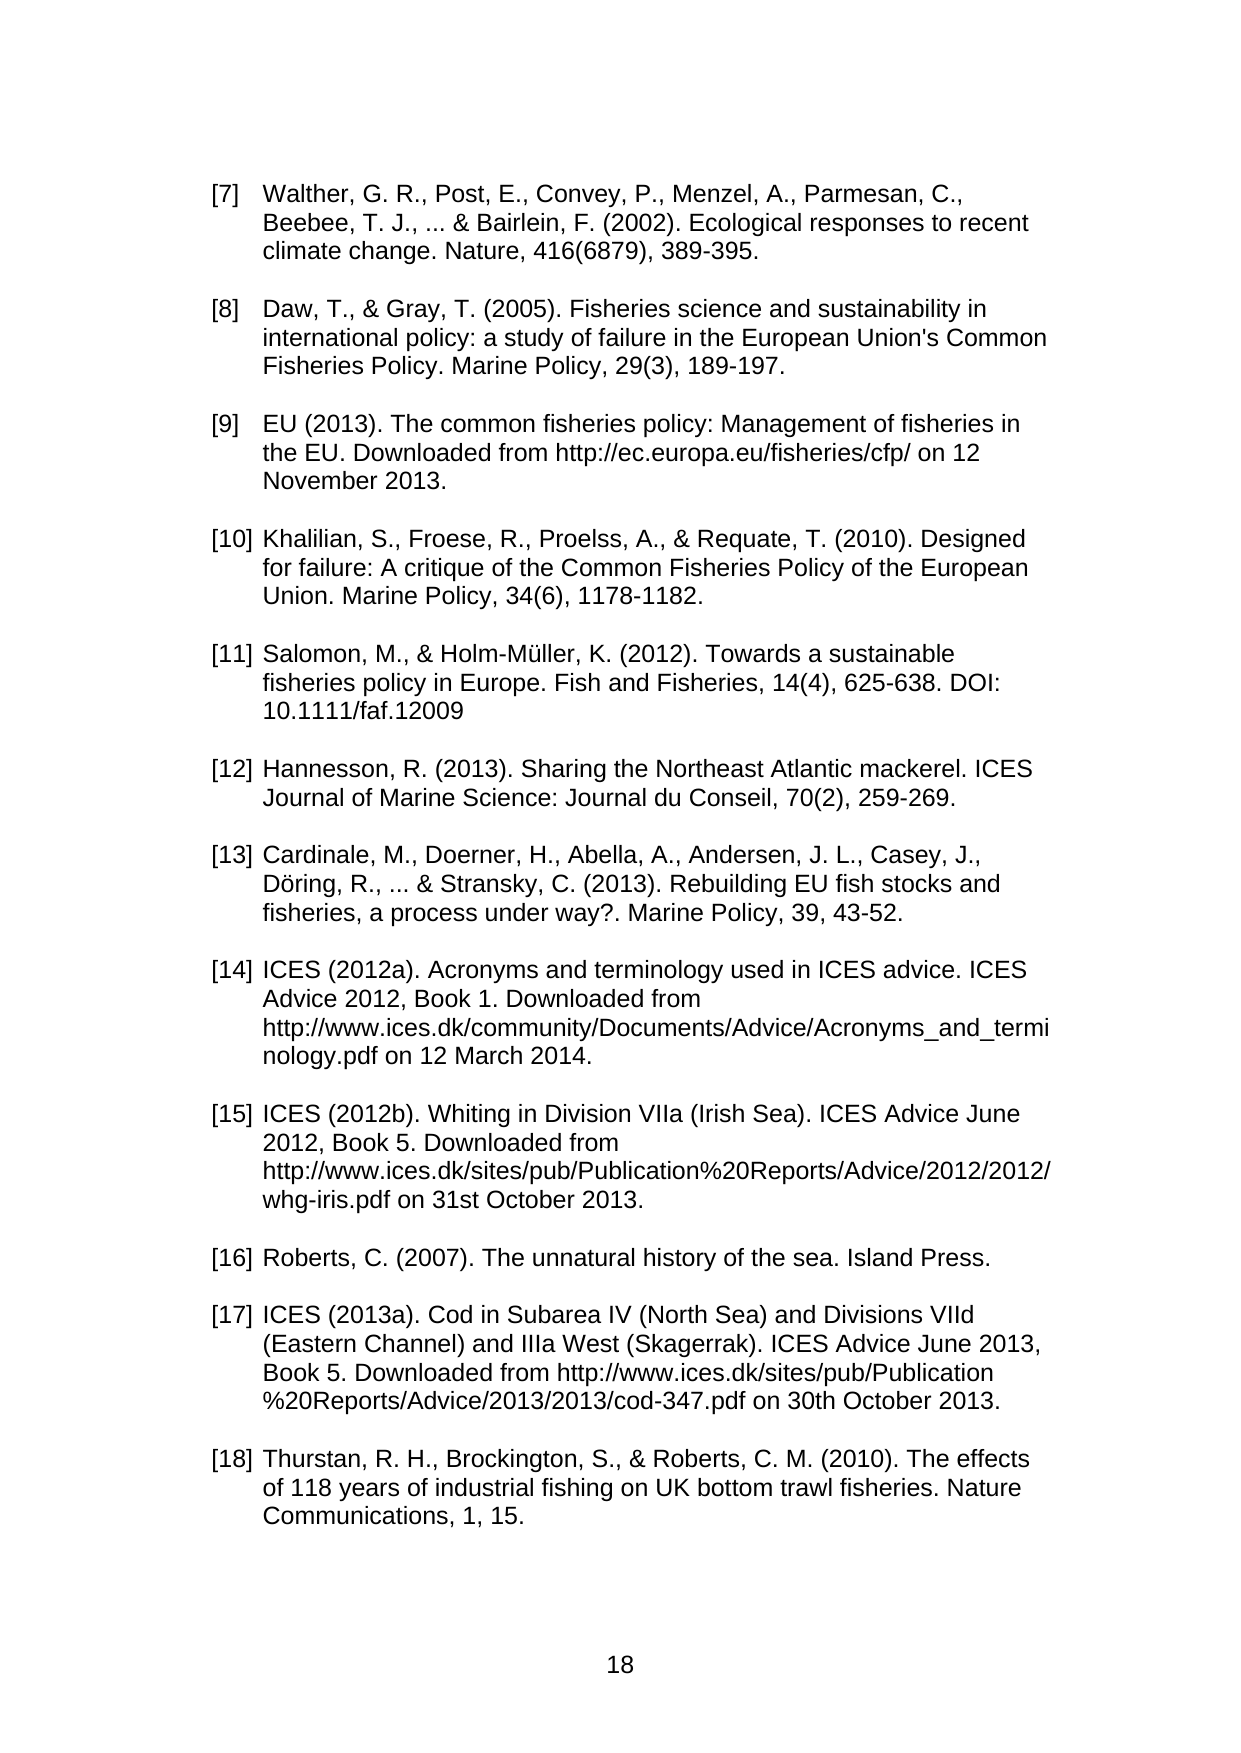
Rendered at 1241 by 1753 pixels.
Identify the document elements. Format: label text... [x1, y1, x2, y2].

list ICES (2013a). Cod in Subarea IV (North Sea) and Divisions VIId (Eastern Channel) and IIIa West (Skagerrak). ICES Advice June 2013, Book 5. Downloaded from http://www.ices.dk/sites/pub/Publication%20Reports/Advice/2013/2013/cod-347.pdf on 30th October 2013. [211, 1300, 1053, 1415]
list Salomon, M., & Holm‐Müller, K. (2012). Towards a sustainable fisheries policy in Europe. Fish and Fisheries, 14(4), 625-638. DOI: 10.1111/faf.12009 [211, 639, 1053, 725]
list Walther, G. R., Post, E., Convey, P., Menzel, A., Parmesan, C., Beebee, T. J., ... & Bairlein, F. (2002). Ecological responses to recent climate change. Nature, 416(6879), 389-395. [211, 179, 1053, 265]
list Thurstan, R. H., Brockington, S., & Roberts, C. M. (2010). The effects of 118 years of industrial fishing on UK bottom trawl fisheries. Nature Communications, 1, 15. [211, 1444, 1053, 1530]
list Daw, T., & Gray, T. (2005). Fisheries science and sustainability in international policy: a study of failure in the European Union's Common Fisheries Policy. Marine Policy, 29(3), 189-197. [211, 294, 1053, 380]
list Cardinale, M., Doerner, H., Abella, A., Andersen, J. L., Casey, J., Döring, R., ... & Stransky, C. (2013). Rebuilding EU fish stocks and fisheries, a process under way?. Marine Policy, 39, 43-52. [211, 840, 1053, 926]
list Hannesson, R. (2013). Sharing the Northeast Atlantic mackerel. ICES Journal of Marine Science: Journal du Conseil, 70(2), 259-269. [211, 754, 1053, 811]
list EU (2013). The common fisheries policy: Management of fisheries in the EU. Downloaded from http://ec.europa.eu/fisheries/cfp/ on 12 November 2013. [211, 409, 1053, 495]
list ICES (2012a). Acronyms and terminology used in ICES advice. ICES Advice 2012, Book 1. Downloaded from http://www.ices.dk/community/Documents/Advice/Acronyms_and_terminology.pdf on 12 March 2014. [211, 955, 1053, 1070]
list ICES (2012b). Whiting in Division VIIa (Irish Sea). ICES Advice June 2012, Book 5. Downloaded from http://www.ices.dk/sites/pub/Publication%20Reports/Advice/2012/2012/whg-iris.pdf on 31st October 2013. [211, 1099, 1053, 1214]
list Roberts, C. (2007). The unnatural history of the sea. Island Press. [211, 1242, 1053, 1271]
list Khalilian, S., Froese, R., Proelss, A., & Requate, T. (2010). Designed for failure: A critique of the Common Fisheries Policy of the European Union. Marine Policy, 34(6), 1178-1182. [211, 524, 1053, 610]
